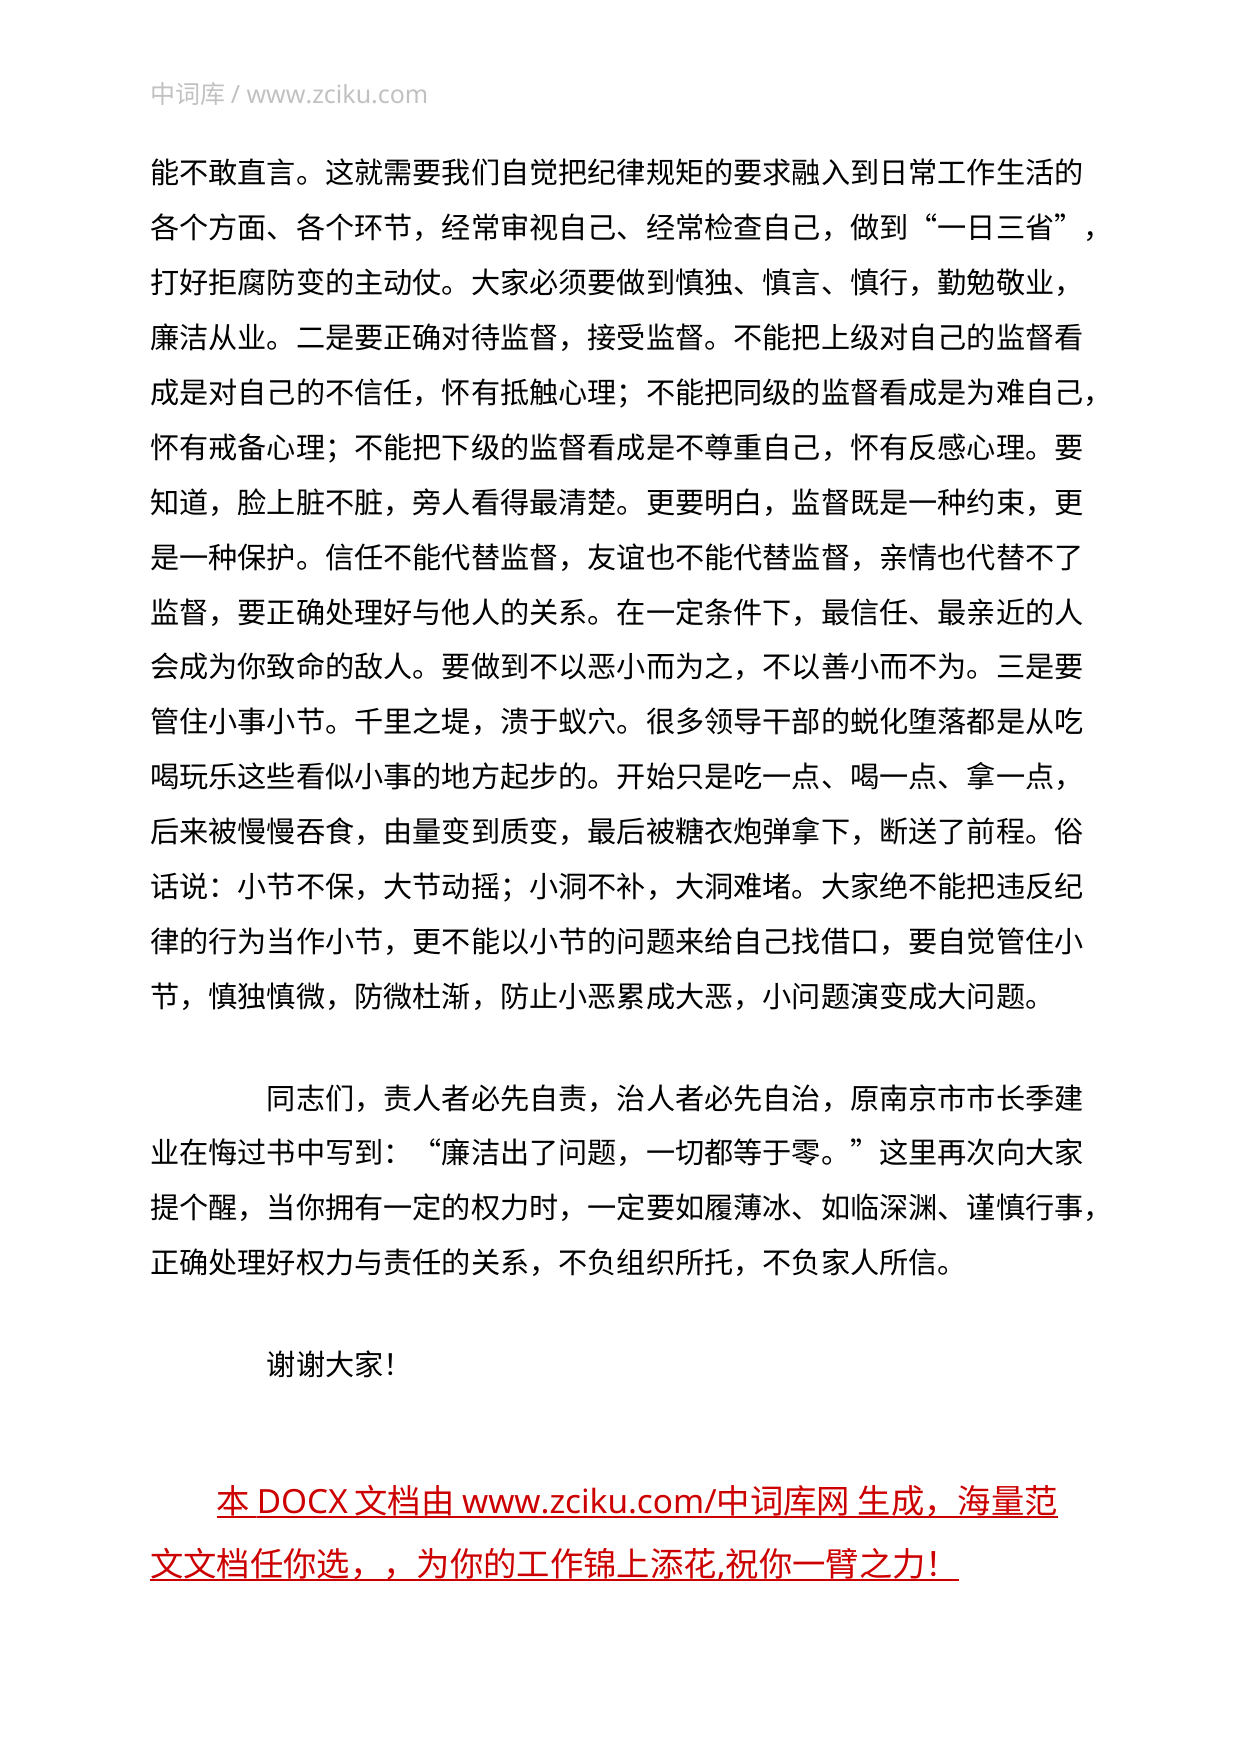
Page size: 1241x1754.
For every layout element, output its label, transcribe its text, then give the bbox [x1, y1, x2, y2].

text 同志们，责人者必先自责，治人者必先自治，原南京市市长季建业在悔过书中写到：“廉洁出了问题，一切都等于零。”这里再次向大家提个醒，当你拥有一定的权力时，一定要如履薄冰、如临深渊、谨慎行事，正确处理好权力与责任的关系，不负组织所托，不负家人所信。 [150, 1075, 1090, 1282]
text 本DOCX文档由 www.zciku.com/中词库网 生成，海量范文文档任你选，，为你的工作锦上添花,祝你一臂之力！ [150, 1475, 1090, 1586]
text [150, 150, 1090, 1016]
text 谢谢大家！ [150, 1342, 1090, 1384]
